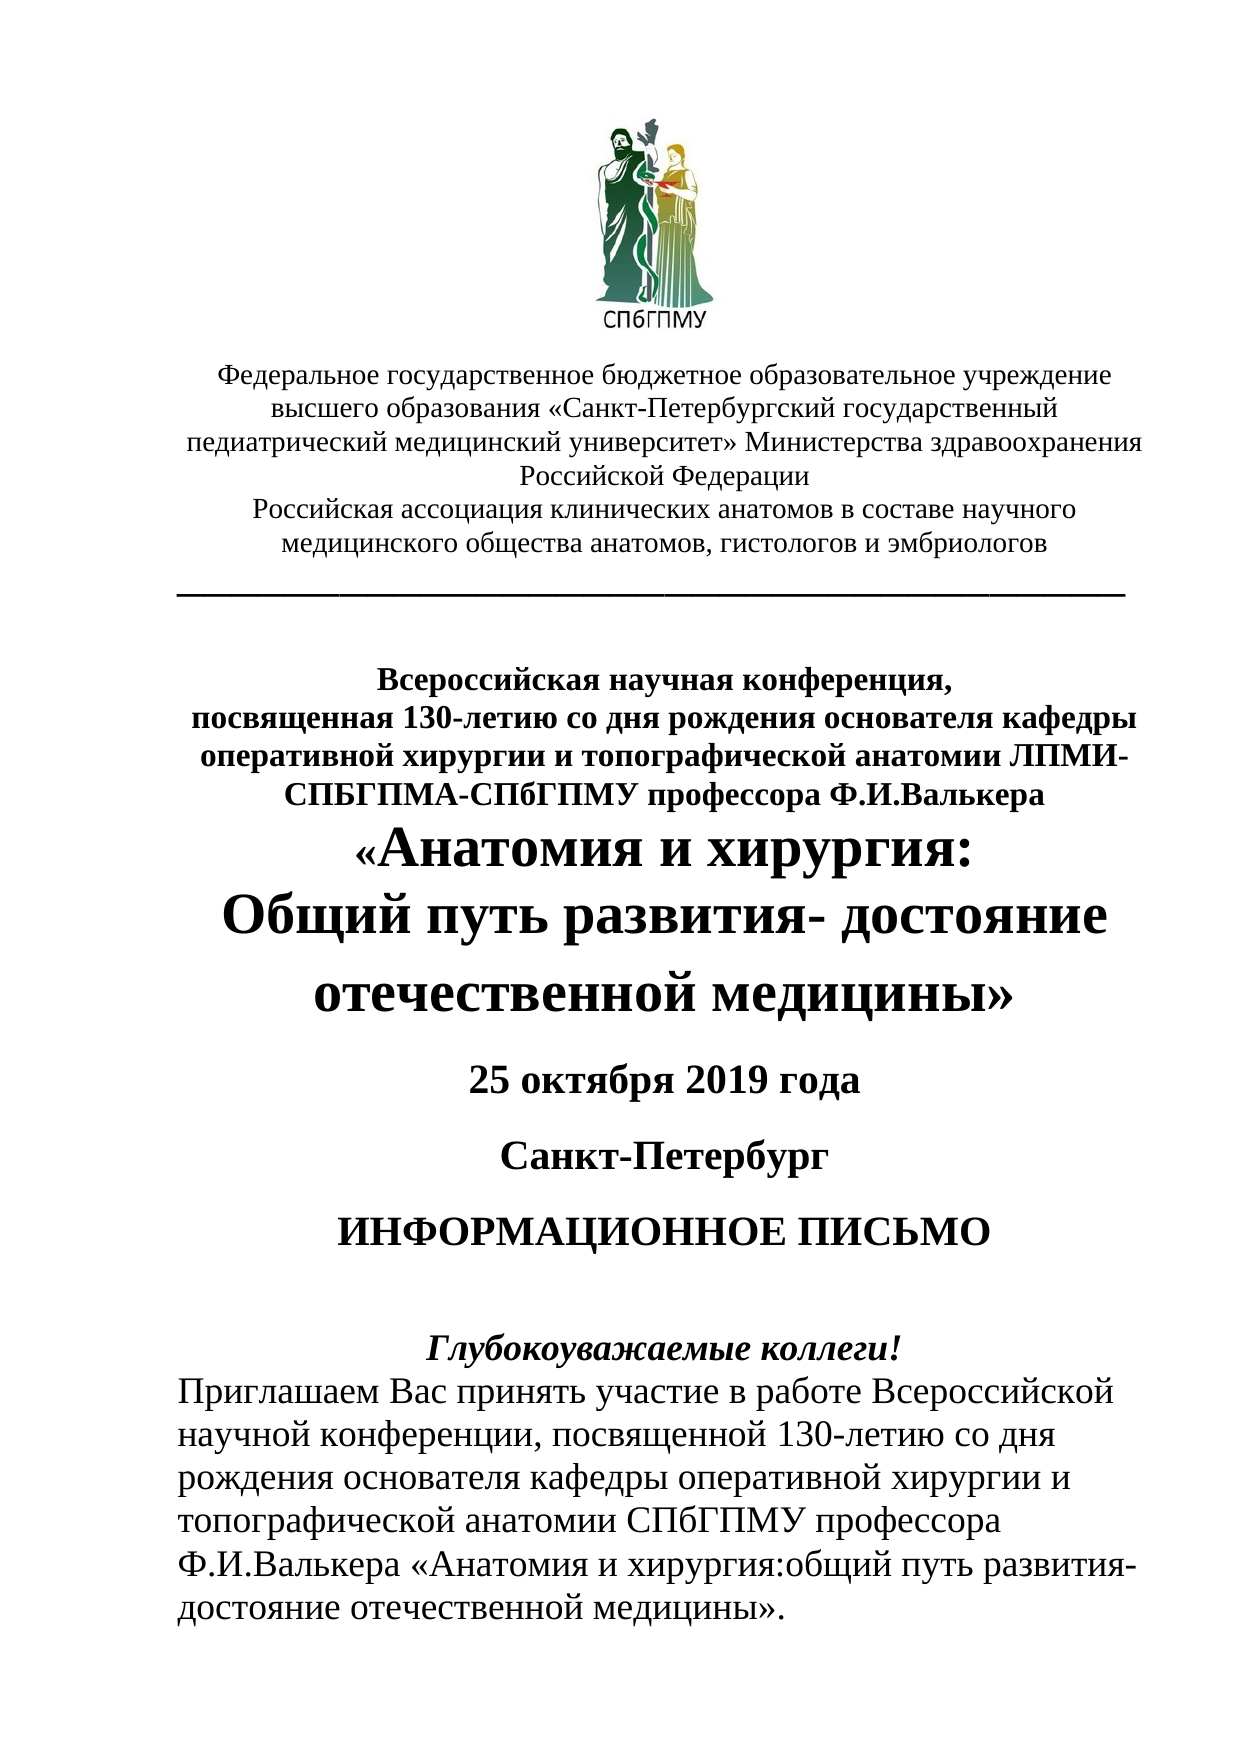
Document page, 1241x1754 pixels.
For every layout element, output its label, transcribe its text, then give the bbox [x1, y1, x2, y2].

picture [562, 118, 745, 329]
text «Анатомия и хирургия: [177, 812, 1152, 879]
text 25 октября 2019 года [177, 1054, 1152, 1102]
text Санкт-Петербург [177, 1130, 1152, 1178]
text посвященная 130-летию со дня рождения основателя кафедры оперативной хирургии и топографической анатомии ЛПМИ-СПБГПМА-СПбГПМУ профессора Ф.И.Валькера [177, 697, 1152, 812]
text Общий путь развития- достояние отечественной медицины» [177, 879, 1152, 1023]
text Федеральное государственное бюджетное образовательное учреждение высшего образования «Санкт-Петербургский государственный педиатрический медицинский университет» Министерства здравоохранения Российской Федерации [177, 357, 1152, 491]
text Приглашаем Вас принять участие в работе Всероссийской научной конференции, посвященной 130-летию со дня рождения основателя кафедры оперативной хирургии и топографической анатомии СПбГПМУ профессора Ф.И.Валькера «Анатомия и хирургия:общий путь развития- достояние отечественной медицины». [177, 1368, 1152, 1627]
text ИНФОРМАЦИОННОЕ ПИСЬМО [177, 1206, 1152, 1254]
text ––––––––––––––––––––––––––––––––––– [177, 558, 1152, 621]
text Глубокоуважаемые коллеги! [177, 1325, 1152, 1368]
text Всероссийская научная конференция, [177, 659, 1152, 697]
text Российская ассоциация клинических анатомов в составе научного медицинского общества анатомов, гистологов и эмбриологов [177, 491, 1152, 558]
